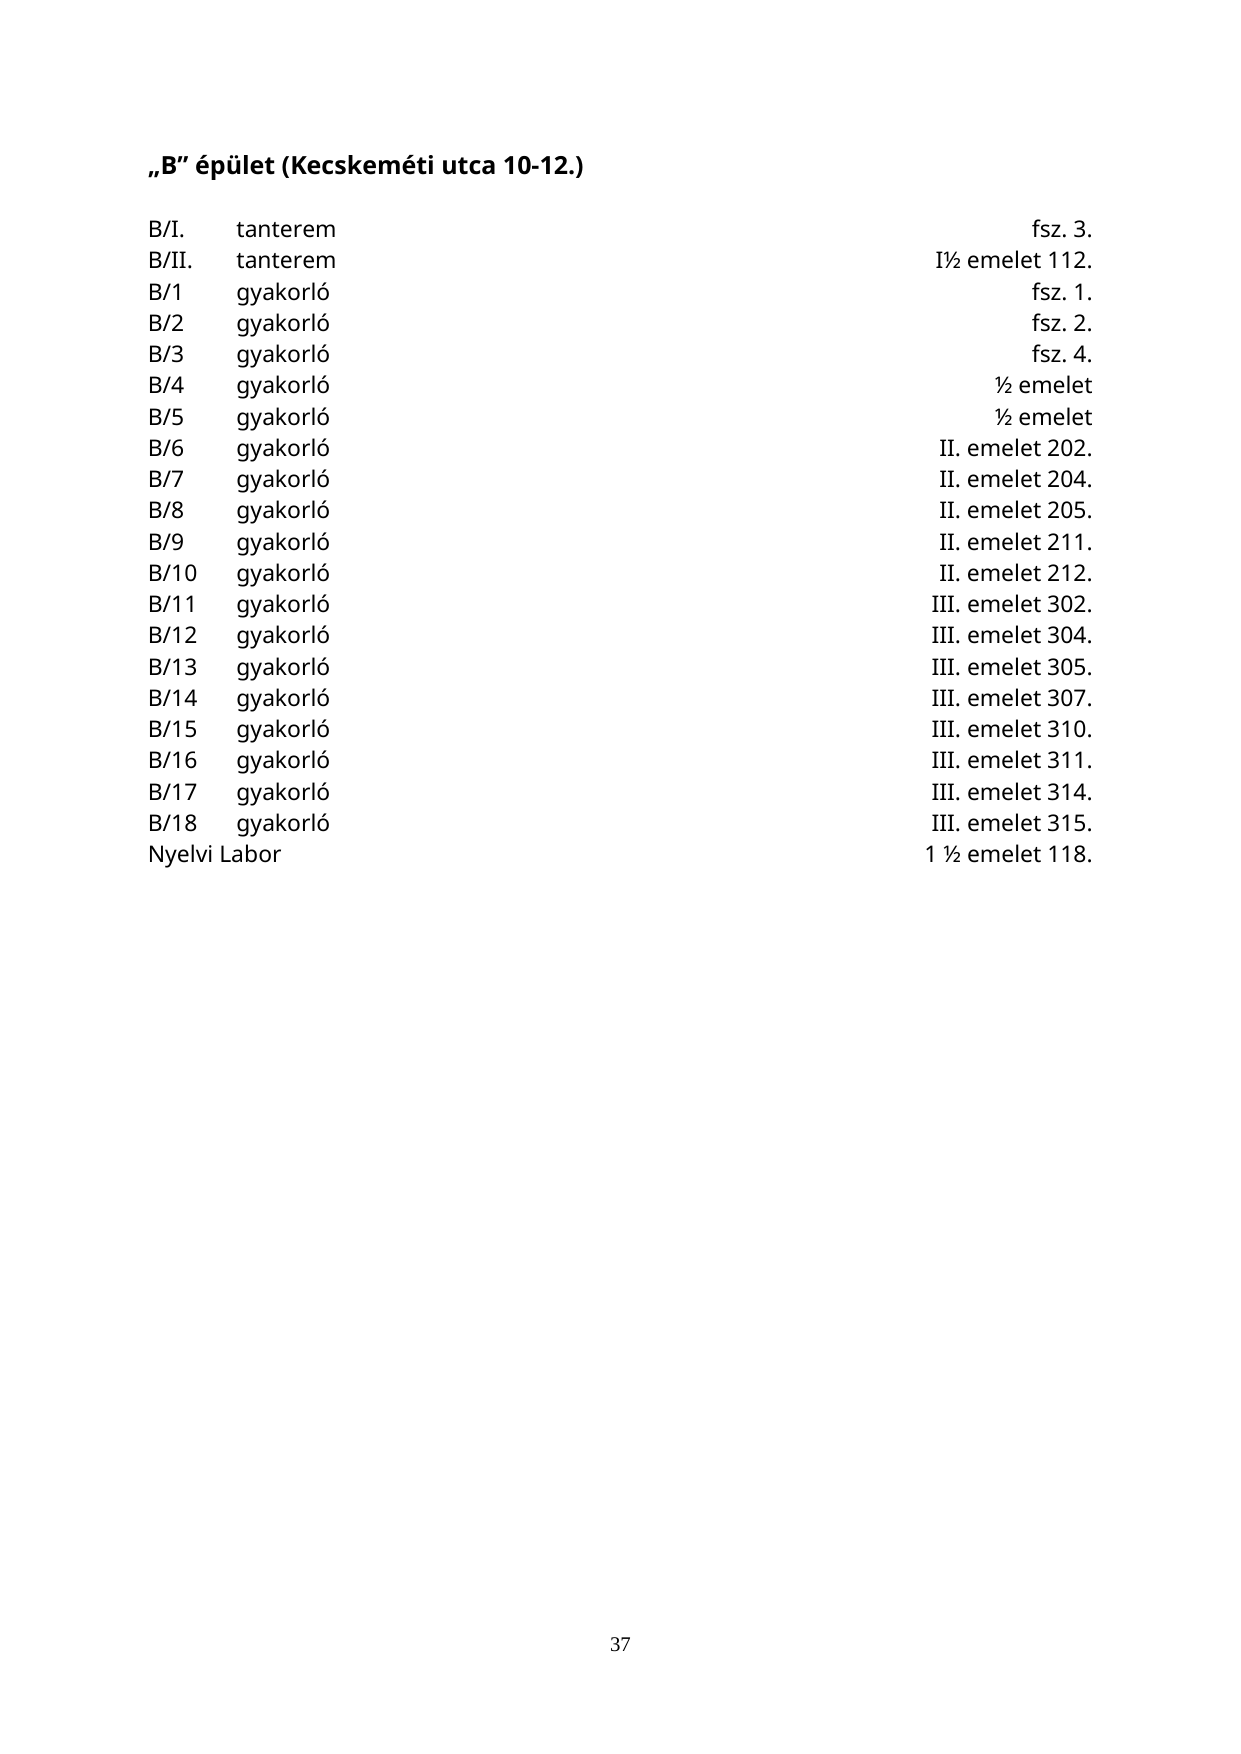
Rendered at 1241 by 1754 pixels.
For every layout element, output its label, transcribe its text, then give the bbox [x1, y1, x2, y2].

text B/2 gyakorló fsz. 2. [148, 307, 1093, 338]
text B/11 gyakorló III. emelet 302. [148, 588, 1093, 619]
text B/15 gyakorló III. emelet 310. [148, 713, 1093, 744]
text B/12 gyakorló III. emelet 304. [148, 619, 1093, 650]
text B/4 gyakorló ½ emelet [148, 369, 1093, 400]
text B/7 gyakorló II. emelet 204. [148, 463, 1093, 494]
text „B” épület (Kecskeméti utca 10-12.) [148, 148, 1093, 182]
text B/9 gyakorló II. emelet 211. [148, 525, 1093, 557]
text B/8 gyakorló II. emelet 205. [148, 494, 1093, 525]
text B/16 gyakorló III. emelet 311. [148, 744, 1093, 775]
text B/I. tanterem fsz. 3. [148, 213, 1093, 244]
text B/18 gyakorló III. emelet 315. [148, 807, 1093, 838]
text B/10 gyakorló II. emelet 212. [148, 557, 1093, 588]
text B/1 gyakorló fsz. 1. [148, 275, 1093, 307]
text B/14 gyakorló III. emelet 307. [148, 682, 1093, 713]
text Nyelvi Labor 1 ½ emelet 118. [148, 838, 1093, 869]
text B/II. tanterem I½ emelet 112. [148, 244, 1093, 275]
text B/5 gyakorló ½ emelet [148, 400, 1093, 432]
text B/13 gyakorló III. emelet 305. [148, 650, 1093, 682]
text B/17 gyakorló III. emelet 314. [148, 775, 1093, 807]
text B/3 gyakorló fsz. 4. [148, 338, 1093, 369]
text B/6 gyakorló II. emelet 202. [148, 432, 1093, 463]
